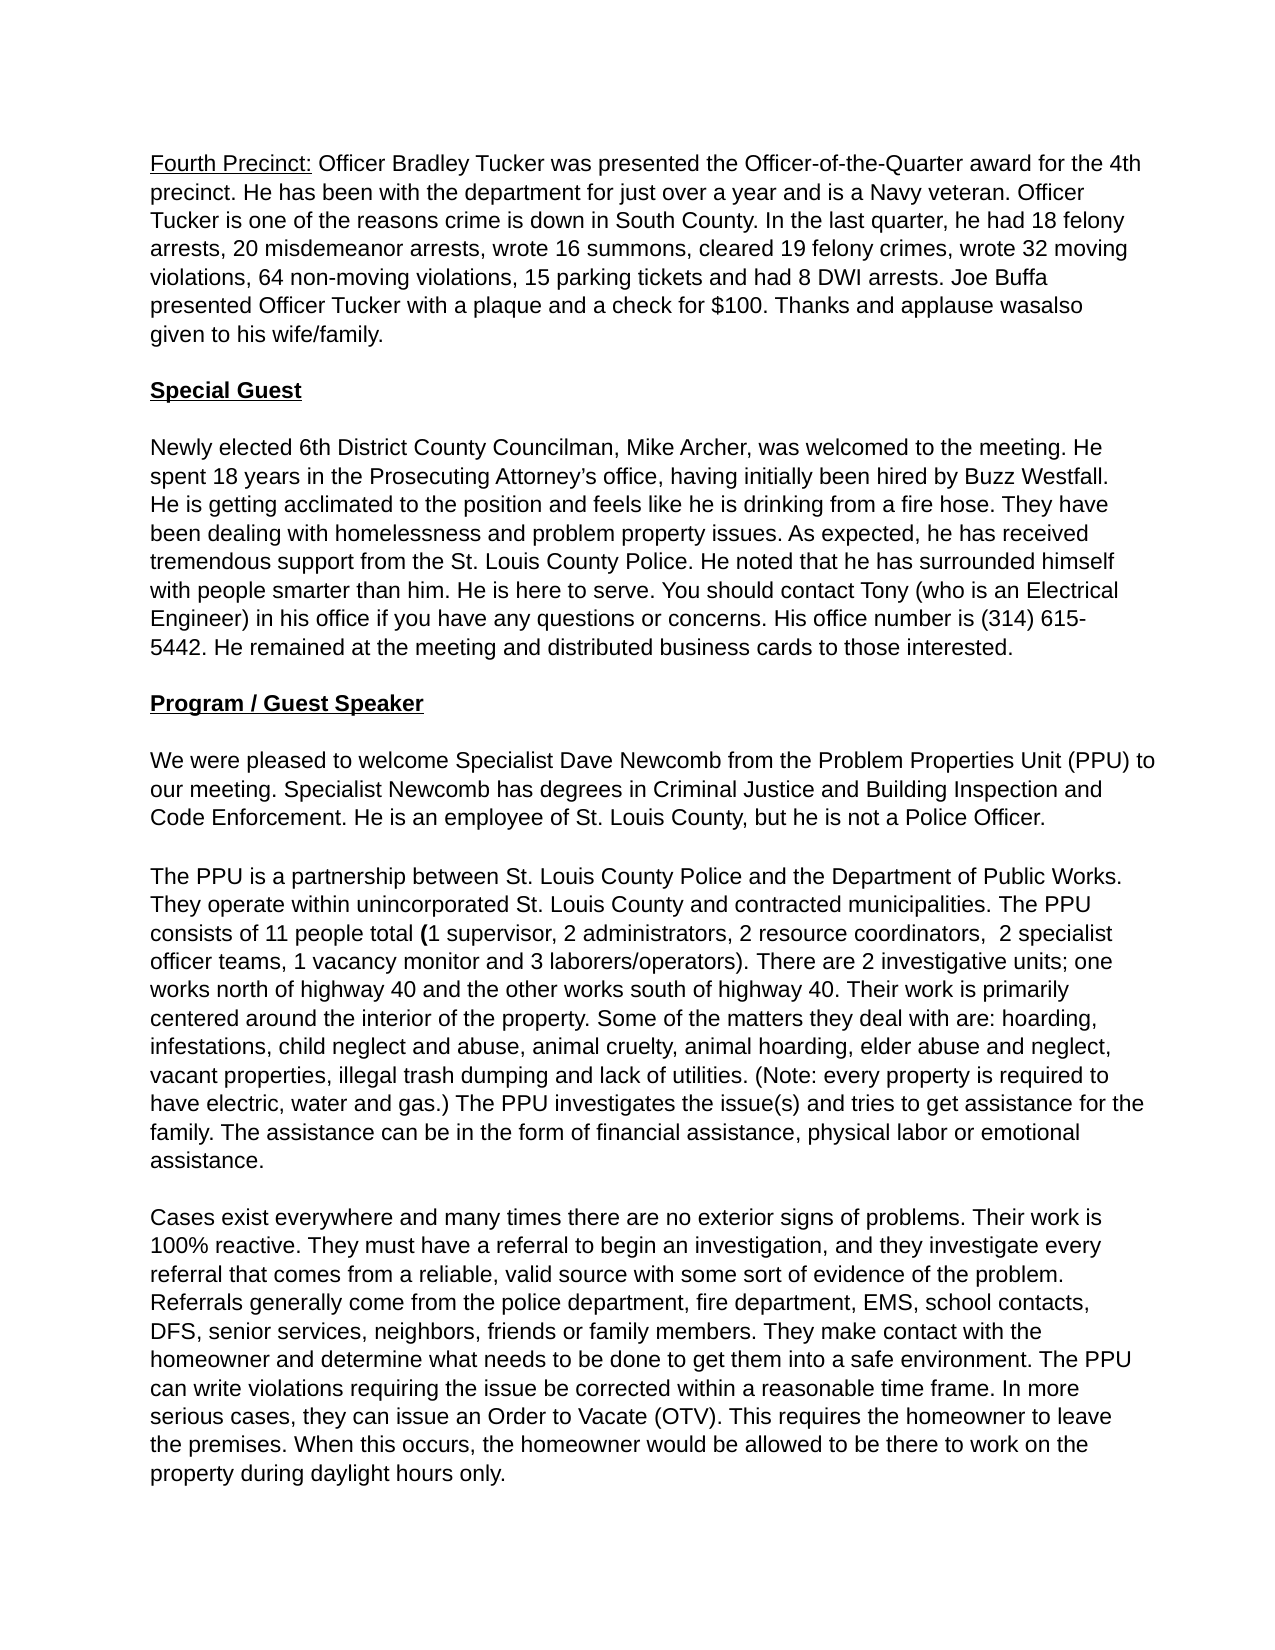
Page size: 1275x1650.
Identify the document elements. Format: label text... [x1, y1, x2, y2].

text Newly elected 6th District County Councilman, Mike Archer, was welcomed to the meeting. He spent 18 years in the Prosecuting Attorney’s office, having initially been hired by Buzz Westfall. He is getting acclimated to the position and feels like he is drinking from a fire hose. They have been dealing with homelessness and problem property issues. As expected, he has received tremendous support from the St. Louis County Police. He noted that he has surrounded himself with people smarter than him. He is here to serve. You should contact Tony (who is an Electrical Engineer) in his office if you have any questions or concerns. His office number is (314) 615-5442. He remained at the meeting and distributed business cards to those interested. [150, 434, 1144, 660]
text We were pleased to welcome Specialist Dave Newcomb from the Problem Properties Unit (PPU) to our meeting. Specialist Newcomb has degrees in Criminal Justice and Building Inspection and Code Enforcement. He is an employee of St. Louis County, but he is not a Police Officer. [150, 747, 1162, 830]
text Program / Guest Speaker [150, 690, 1144, 717]
text Cases exist everywhere and many times there are no exterior signs of problems. Their work is 100% reactive. They must have a referral to begin an investigation, and they investigate every referral that comes from a reliable, valid source with some sort of evidence of the problem. Referrals generally come from the police department, fire department, EMS, school contacts, DFS, senior services, neighbors, friends or family members. They make contact with the homeowner and determine what needs to be done to get them into a safe environment. The PPU can write violations requiring the issue be corrected within a reasonable time frame. In more serious cases, they can issue an Order to Vacate (OTV). This requires the homeowner to leave the premises. When this occurs, the homeowner would be allowed to be there to work on the property during daylight hours only. [150, 1204, 1144, 1486]
text Fourth Precinct: Officer Bradley Tucker was presented the Officer-of-the-Quarter award for the 4th precinct. He has been with the department for just over a year and is a Navy veteran. Officer Tucker is one of the reasons crime is down in South County. In the last quarter, he had 18 felony arrests, 20 misdemeanor arrests, wrote 16 summons, cleared 19 felony crimes, wrote 32 moving violations, 64 non-moving violations, 15 parking tickets and had 8 DWI arrests. Joe Buffa presented Officer Tucker with a plaque and a check for $100. Thanks and applause wasalso given to his wife/family. [150, 150, 1144, 347]
text Special Guest [150, 377, 1144, 404]
text The PPU is a partnership between St. Louis County Police and the Department of Public Works. They operate within unincorporated St. Louis County and contracted municipalities. The PPU consists of 11 people total (1 supervisor, 2 administrators, 2 resource coordinators, 2 specialist officer teams, 1 vacancy monitor and 3 laborers/operators). There are 2 investigative units; one works north of highway 40 and the other works south of highway 40. Their work is primarily centered around the interior of the property. Some of the matters they deal with are: hoarding, infestations, child neglect and abuse, animal cruelty, animal hoarding, elder abuse and neglect, vacant properties, illegal trash dumping and lack of utilities. (Note: every property is required to have electric, water and gas.) The PPU investigates the issue(s) and tries to get assistance for the family. The assistance can be in the form of financial assistance, physical labor or emotional assistance. [150, 863, 1162, 1173]
